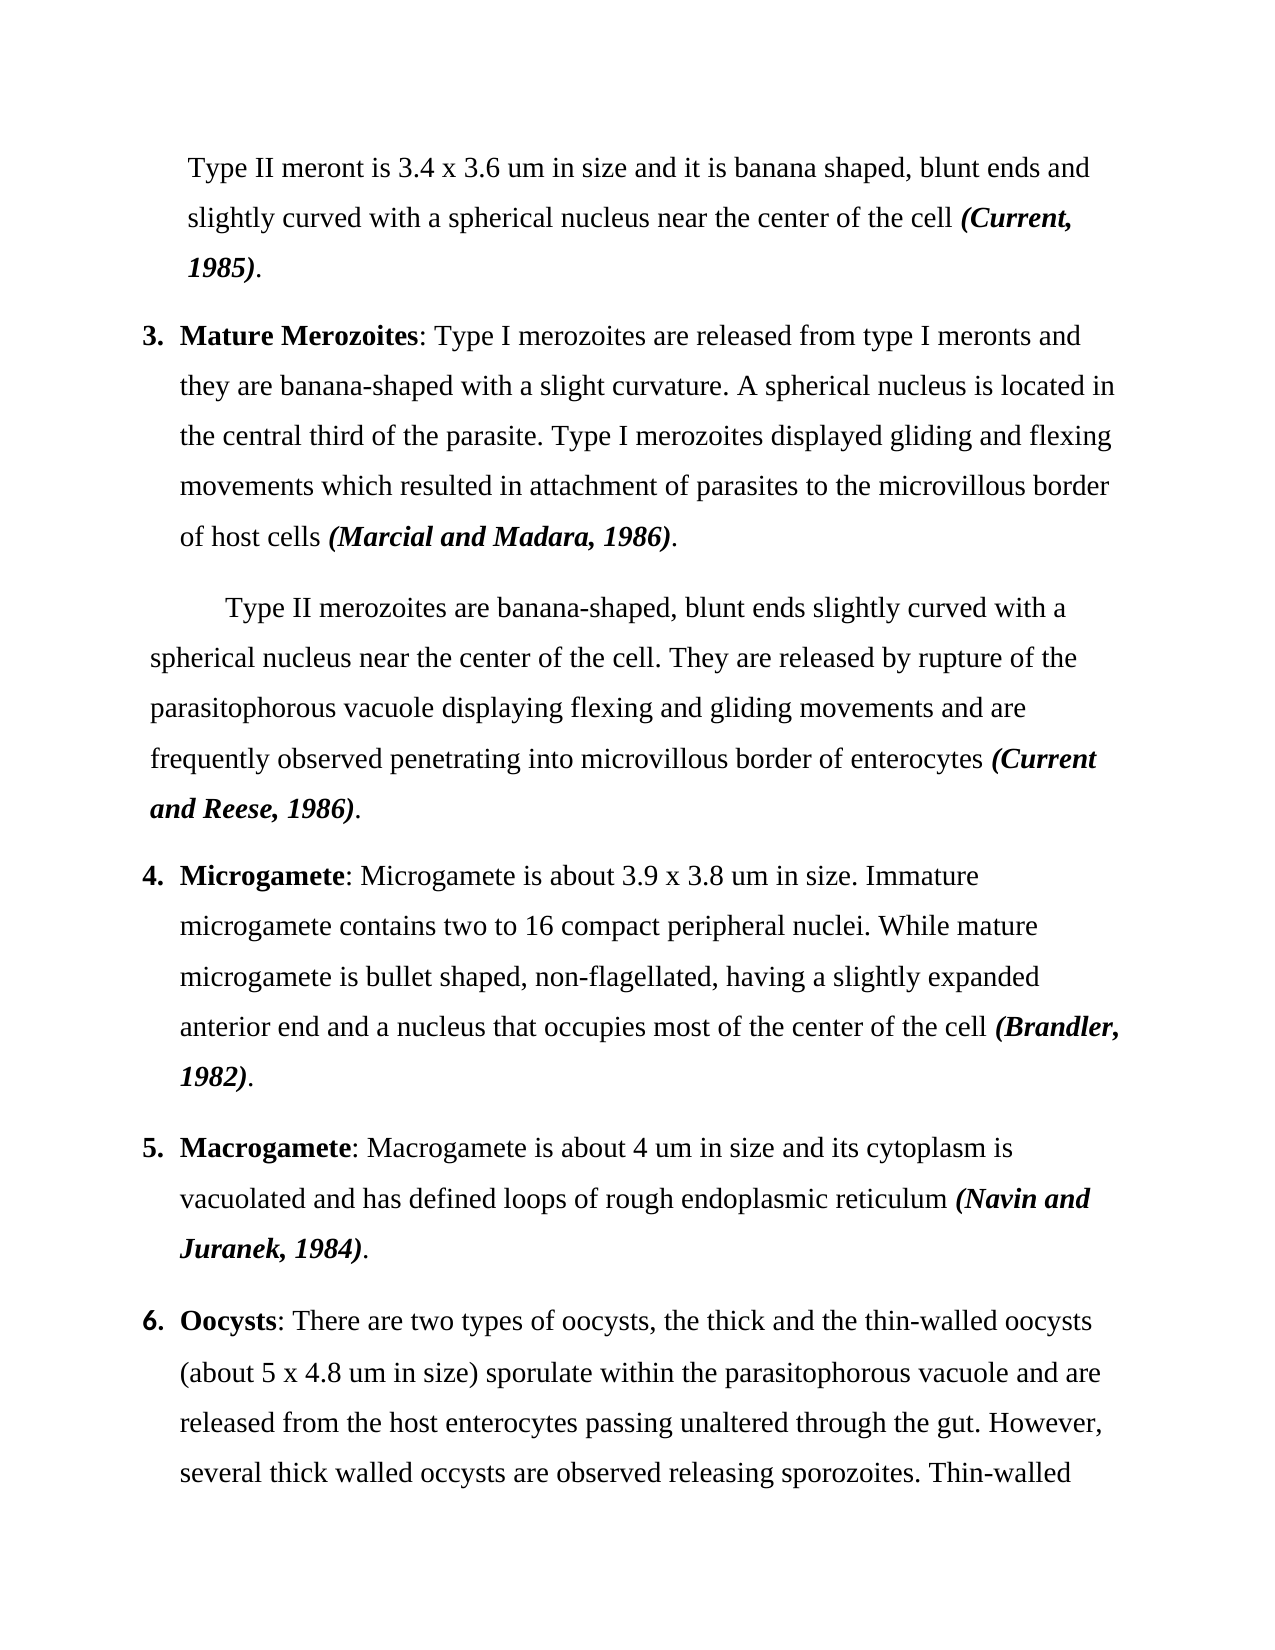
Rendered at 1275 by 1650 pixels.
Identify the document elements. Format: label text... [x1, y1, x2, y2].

list Mature Merozoites: Type I merozoites are released from type I meronts and they are banana-shaped with a slight curvature. A spherical nucleus is located in the central third of the parasite. Type I merozoites displayed gliding and flexing movements which resulted in attachment of parasites to the microvillous border of host cells (Marcial and Madara, 1986). [142, 318, 1125, 552]
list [142, 1302, 1125, 1489]
list Macrogamete: Macrogamete is about 4 um in size and its cytoplasm is vacuolated and has defined loops of rough endoplasmic reticulum (Navin and Juranek, 1984). [142, 1131, 1125, 1265]
text Type II meront is 3.4 x 3.6 um in size and it is banana shaped, blunt ends and slightly curved with a spherical nucleus near the center of the cell (Current, 1985). [187, 150, 1125, 284]
text Type II merozoites are banana-shaped, blunt ends slightly curved with a spherical nucleus near the center of the cell. They are released by rupture of the parasitophorous vacuole displaying flexing and gliding movements and are frequently observed penetrating into microvillous border of enterocytes (Current and Reese, 1986). [150, 590, 1125, 825]
list Microgamete: Microgamete is about 3.9 x 3.8 um in size. Immature microgamete contains two to 16 compact peripheral nuclei. While mature microgamete is bullet shaped, non-flagellated, having a slightly expanded anterior end and a nucleus that occupies most of the center of the cell (Brandler, 1982). [142, 858, 1125, 1093]
